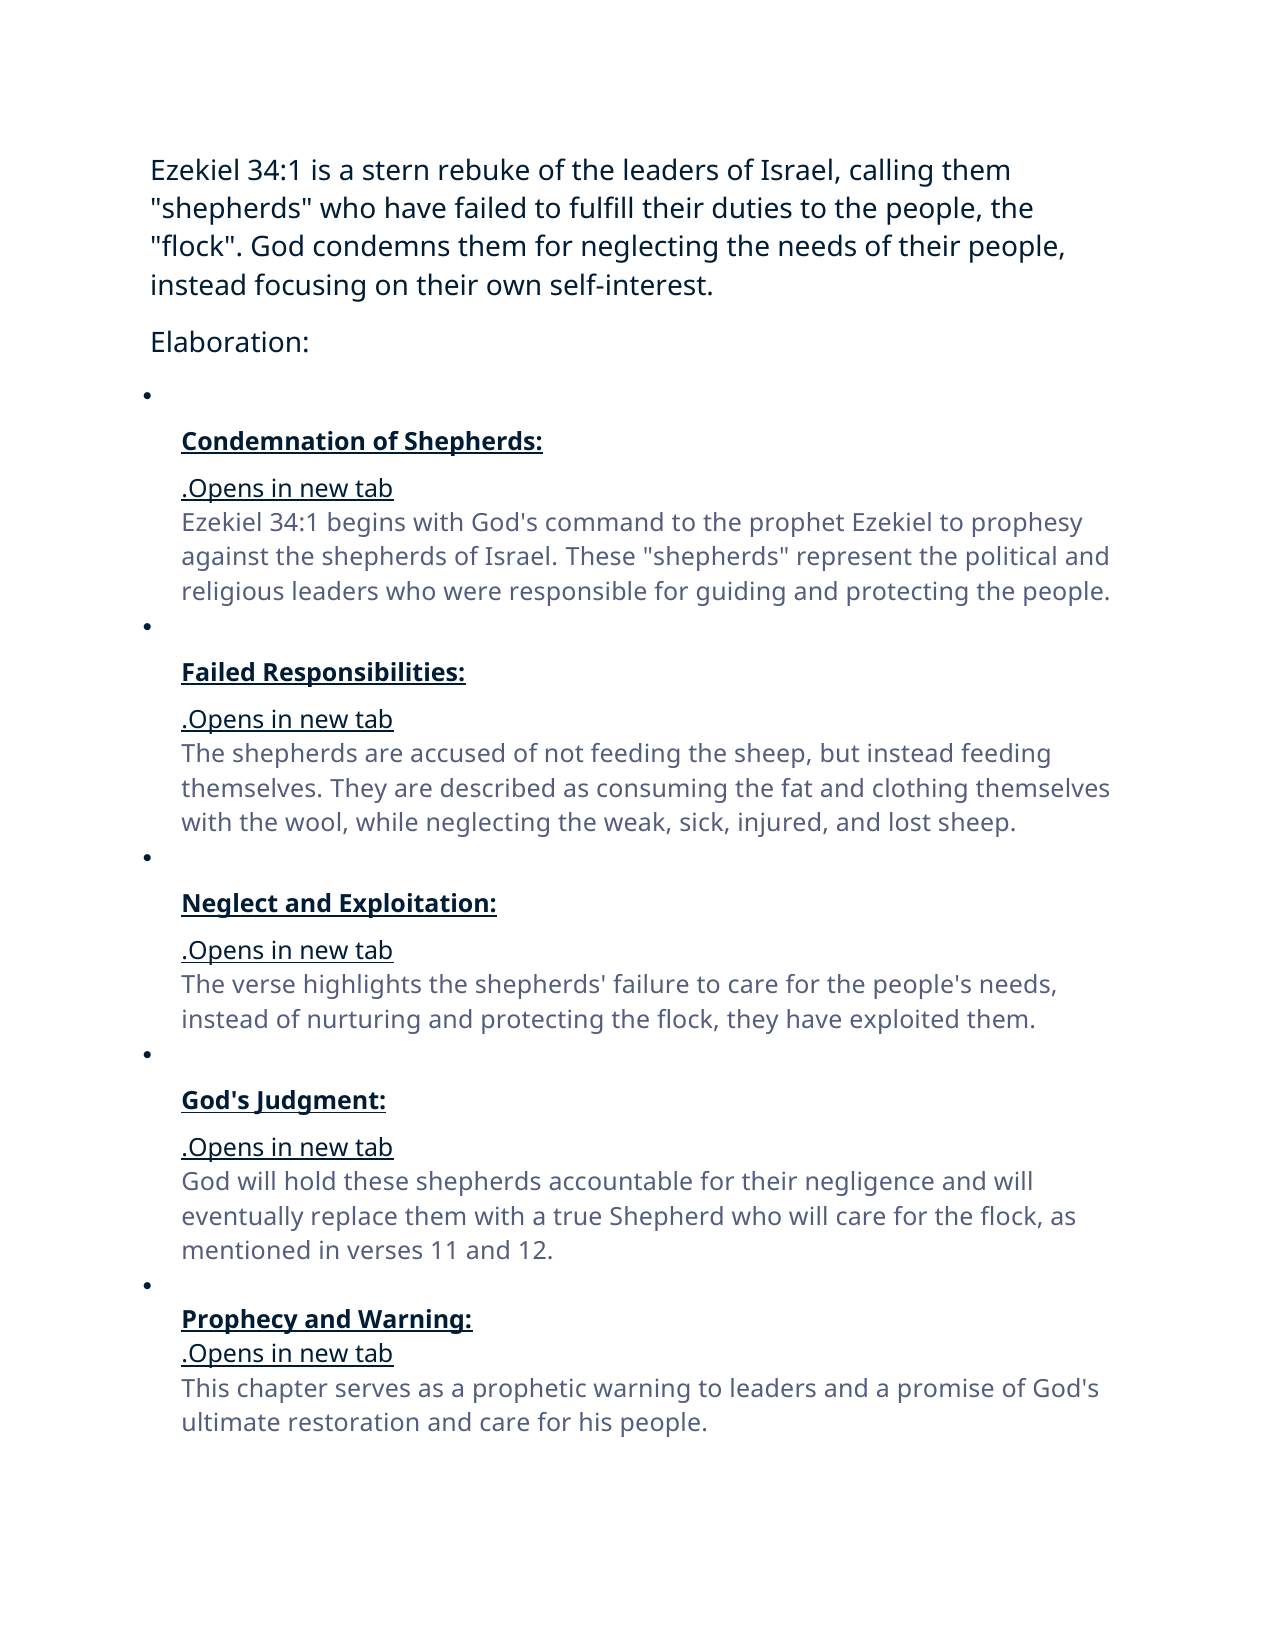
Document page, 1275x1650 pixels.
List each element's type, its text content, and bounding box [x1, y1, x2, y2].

text Condemnation of Shepherds: [181, 423, 1125, 457]
text Ezekiel 34:1 is a stern rebuke of the leaders of Israel, calling them "shepherds" who have failed to fulfill their duties to the people, the "flock". God condemns them for neglecting the needs of their people, instead focusing on their own self-interest. [150, 150, 1125, 303]
text .Opens in new tab [181, 701, 1125, 736]
text God will hold these shepherds accountable for their negligence and will eventually replace them with a true Shepherd who will care for the flock, as mentioned in verses 11 and 12. [181, 1164, 1125, 1267]
text .Opens in new tab [181, 470, 1125, 504]
text Elaboration: [150, 320, 1125, 361]
text Failed Responsibilities: [181, 654, 1125, 689]
text .Opens in new tab [181, 932, 1125, 967]
text God's Judgment: [181, 1082, 1125, 1117]
text This chapter serves as a prophetic warning to leaders and a promise of God's ultimate restoration and care for his people. [181, 1370, 1125, 1439]
text Prophecy and Warning: [181, 1301, 1125, 1336]
text The verse highlights the shepherds' failure to care for the people's needs, instead of nurturing and protecting the flock, they have exploited them. [181, 967, 1125, 1036]
text Neglect and Exploitation: [181, 886, 1125, 920]
text .Opens in new tab [181, 1129, 1125, 1164]
text The shepherds are accused of not feeding the sheep, but instead feeding themselves. They are described as consuming the fat and clothing themselves with the wool, while neglecting the weak, sick, injured, and lost sheep. [181, 736, 1125, 839]
text .Opens in new tab [181, 1336, 1125, 1370]
text Ezekiel 34:1 begins with God's command to the prophet Ezekiel to prophesy against the shepherds of Israel. These "shepherds" represent the political and religious leaders who were responsible for guiding and protecting the people. [181, 504, 1125, 607]
